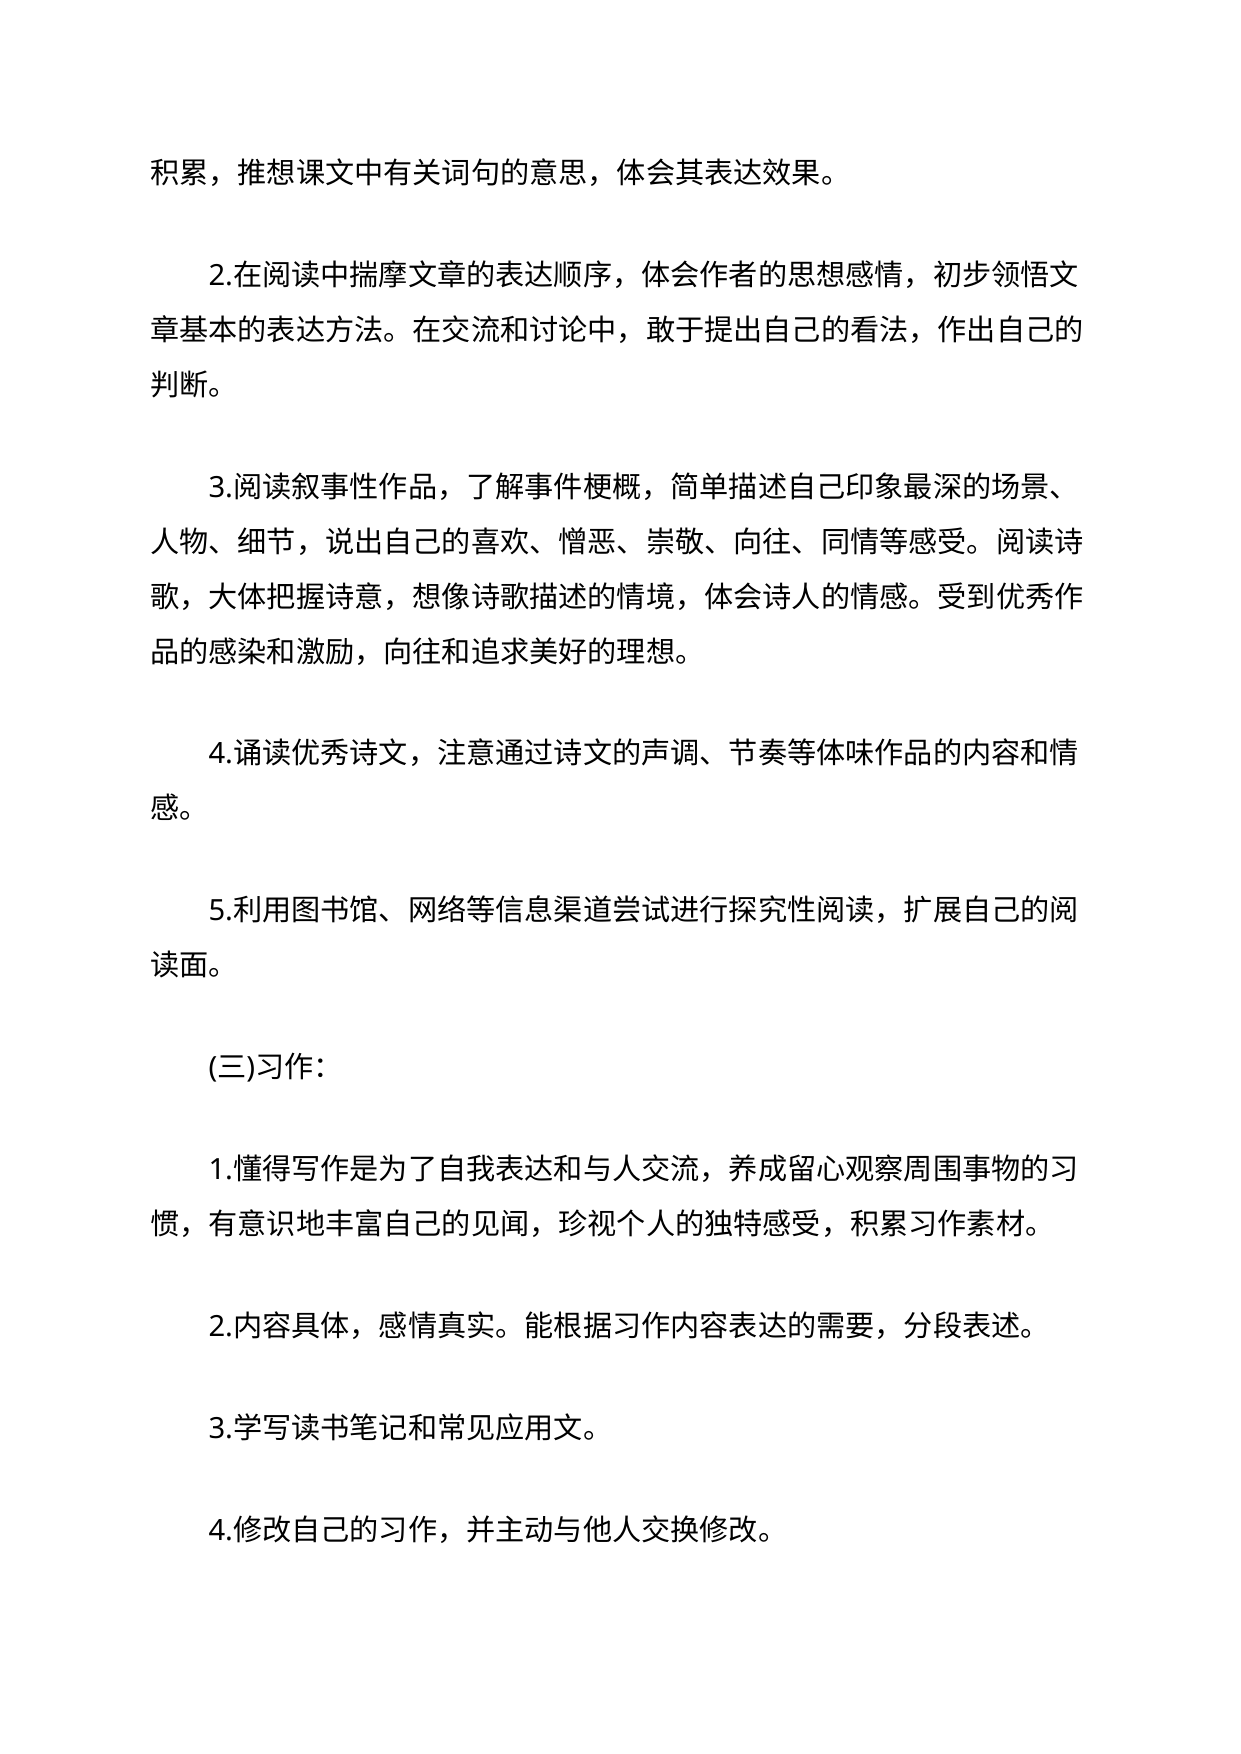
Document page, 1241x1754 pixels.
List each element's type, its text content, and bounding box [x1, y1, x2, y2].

text 4.诵读优秀诗文，注意通过诗文的声调、节奏等体味作品的内容和情感。 [150, 730, 1090, 827]
text 2.内容具体，感情真实。能根据习作内容表达的需要，分段表述。 [150, 1302, 1090, 1345]
text 4.修改自己的习作，并主动与他人交换修改。 [150, 1506, 1090, 1549]
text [150, 150, 1090, 192]
text 1.懂得写作是为了自我表达和与人交流，养成留心观察周围事物的习惯，有意识地丰富自己的见闻，珍视个人的独特感受，积累习作素材。 [150, 1146, 1090, 1243]
text 5.利用图书馆、网络等信息渠道尝试进行探究性阅读，扩展自己的阅读面。 [150, 887, 1090, 984]
text 3.学写读书笔记和常见应用文。 [150, 1404, 1090, 1447]
text (三)习作： [150, 1043, 1090, 1086]
text 3.阅读叙事性作品，了解事件梗概，简单描述自己印象最深的场景、人物、细节，说出自己的喜欢、憎恶、崇敬、向往、同情等感受。阅读诗歌，大体把握诗意，想像诗歌描述的情境，体会诗人的情感。受到优秀作品的感染和激励，向往和追求美好的理想。 [150, 463, 1090, 671]
text 2.在阅读中揣摩文章的表达顺序，体会作者的思想感情，初步领悟文章基本的表达方法。在交流和讨论中，敢于提出自己的看法，作出自己的判断。 [150, 252, 1090, 404]
